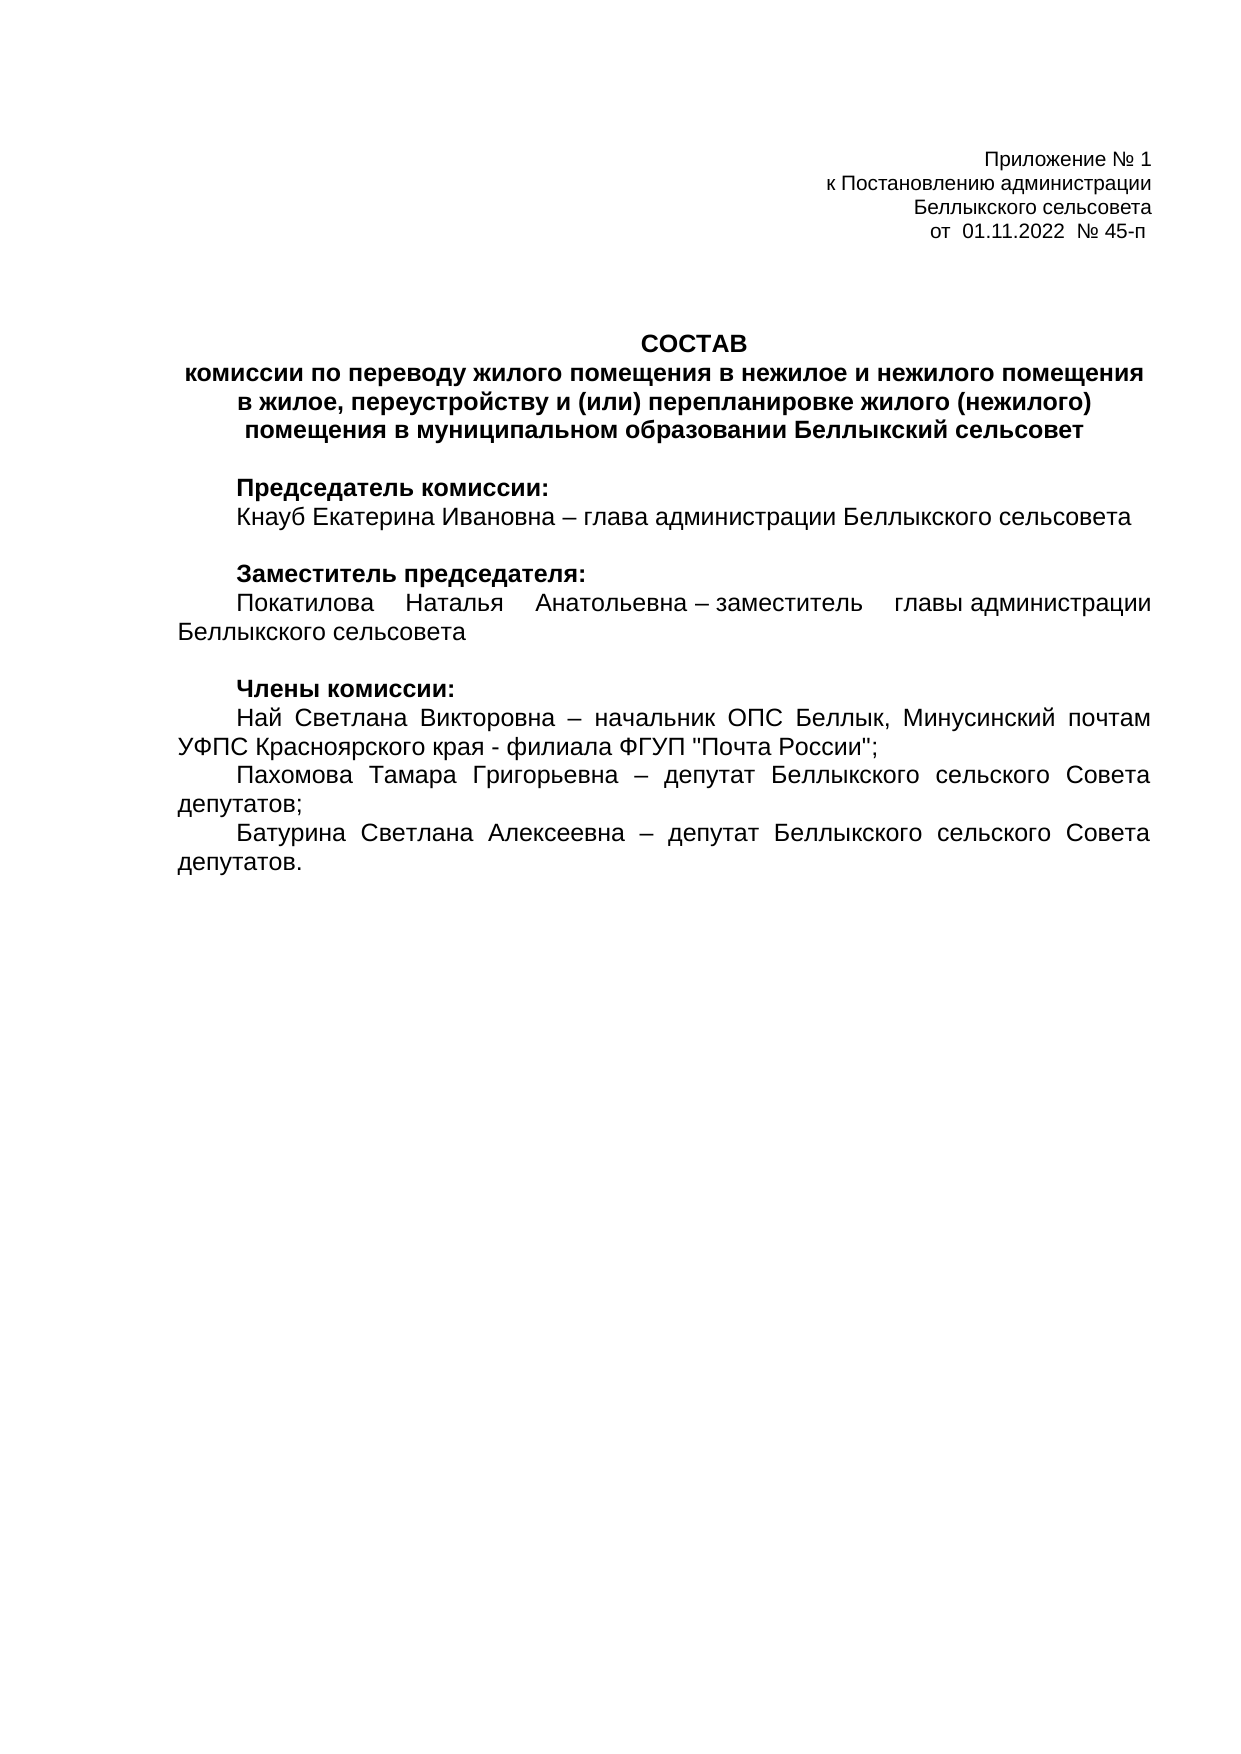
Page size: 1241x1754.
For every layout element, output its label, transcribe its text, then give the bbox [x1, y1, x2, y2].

text от 01.11.2022 № 45-п [177, 219, 1152, 243]
text Най Светлана Викторовна – начальник ОПС Беллык, Минусинский почтам УФПС Красноярского края - филиала ФГУП "Почта России"; [177, 703, 1152, 760]
text Пахомова Тамара Григорьевна – депутат Беллыкского сельского Совета депутатов; [177, 760, 1152, 818]
text Кнауб Екатерина Ивановна – глава администрации Беллыкского сельсовета [177, 501, 1152, 530]
text Батурина Светлана Алексеевна – депутат Беллыкского сельского Совета депутатов. [177, 818, 1152, 875]
text к Постановлению администрации [177, 171, 1152, 195]
text Председатель комиссии: [177, 473, 1152, 501]
text СОСТАВ [177, 329, 1152, 358]
text комиссии по переводу жилого помещения в нежилое и нежилого помещения в жилое, переустройству и (или) перепланировке жилого (нежилого) помещения в муниципальном образовании Беллыкский сельсовет [177, 358, 1152, 444]
text Беллыкского сельсовета [177, 195, 1152, 219]
text Приложение № 1 [177, 147, 1152, 171]
text Покатилова Наталья Анатольевна – заместитель главы администрации Беллыкского сельсовета [177, 588, 1152, 645]
text Заместитель председателя: [177, 559, 1152, 588]
text Члены комиссии: [177, 674, 1152, 703]
